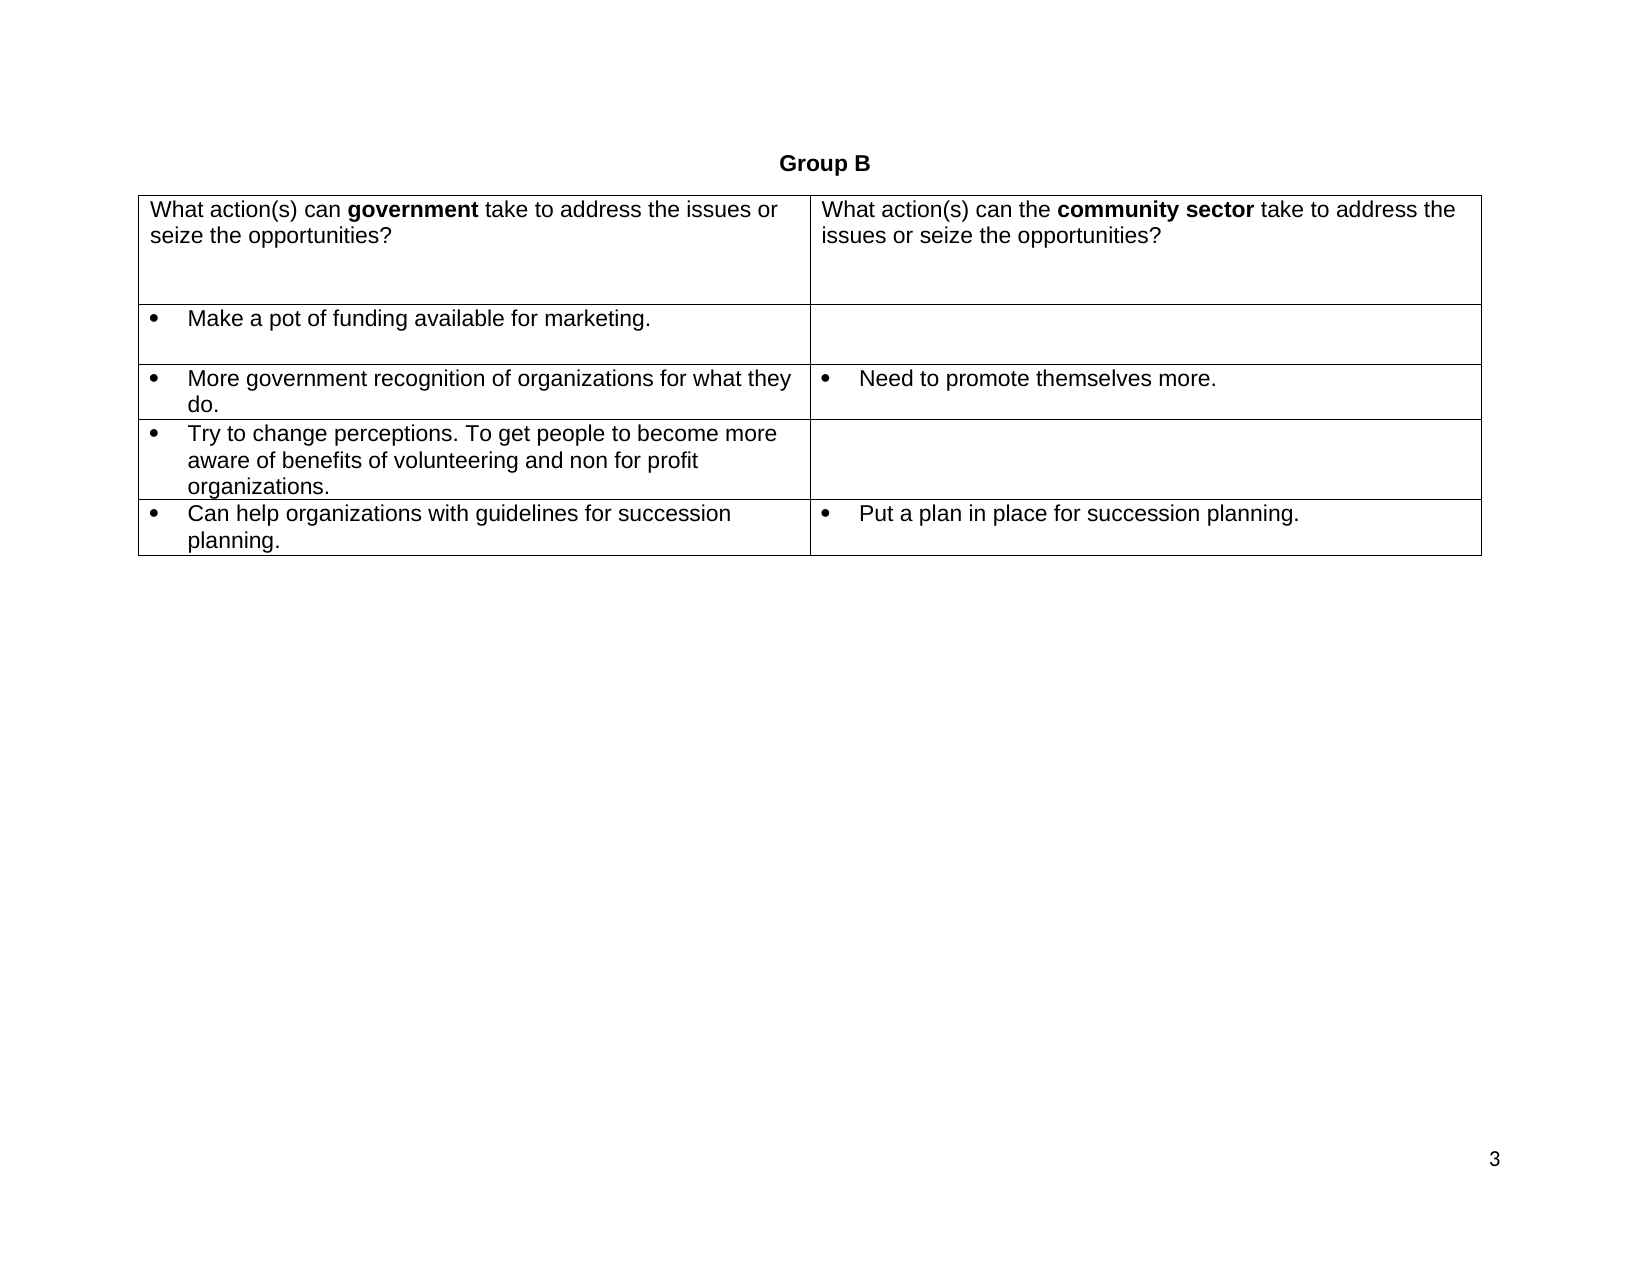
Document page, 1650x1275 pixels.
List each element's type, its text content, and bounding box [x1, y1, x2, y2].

table_cell Need to promote themselves more. [811, 365, 1481, 419]
table_cell Can help organizations with guidelines for succession planning. [139, 500, 810, 554]
table_cell Try to change perceptions. To get people to become more aware of benefits of volunteering and non for profit organizations. [139, 420, 810, 499]
table_cell More government recognition of organizations for what they do. [139, 365, 810, 419]
table_cell [811, 305, 1481, 364]
table_cell Make a pot of funding available for marketing. [139, 305, 810, 364]
text Group B [150, 150, 1500, 176]
table_cell Put a plan in place for succession planning. [811, 500, 1481, 554]
table_header What action(s) can the community sector take to address the issues or seize the opportunities? [811, 196, 1481, 304]
table_header What action(s) can government take to address the issues or seize the opportunities? [139, 196, 810, 304]
table_cell [811, 420, 1481, 499]
